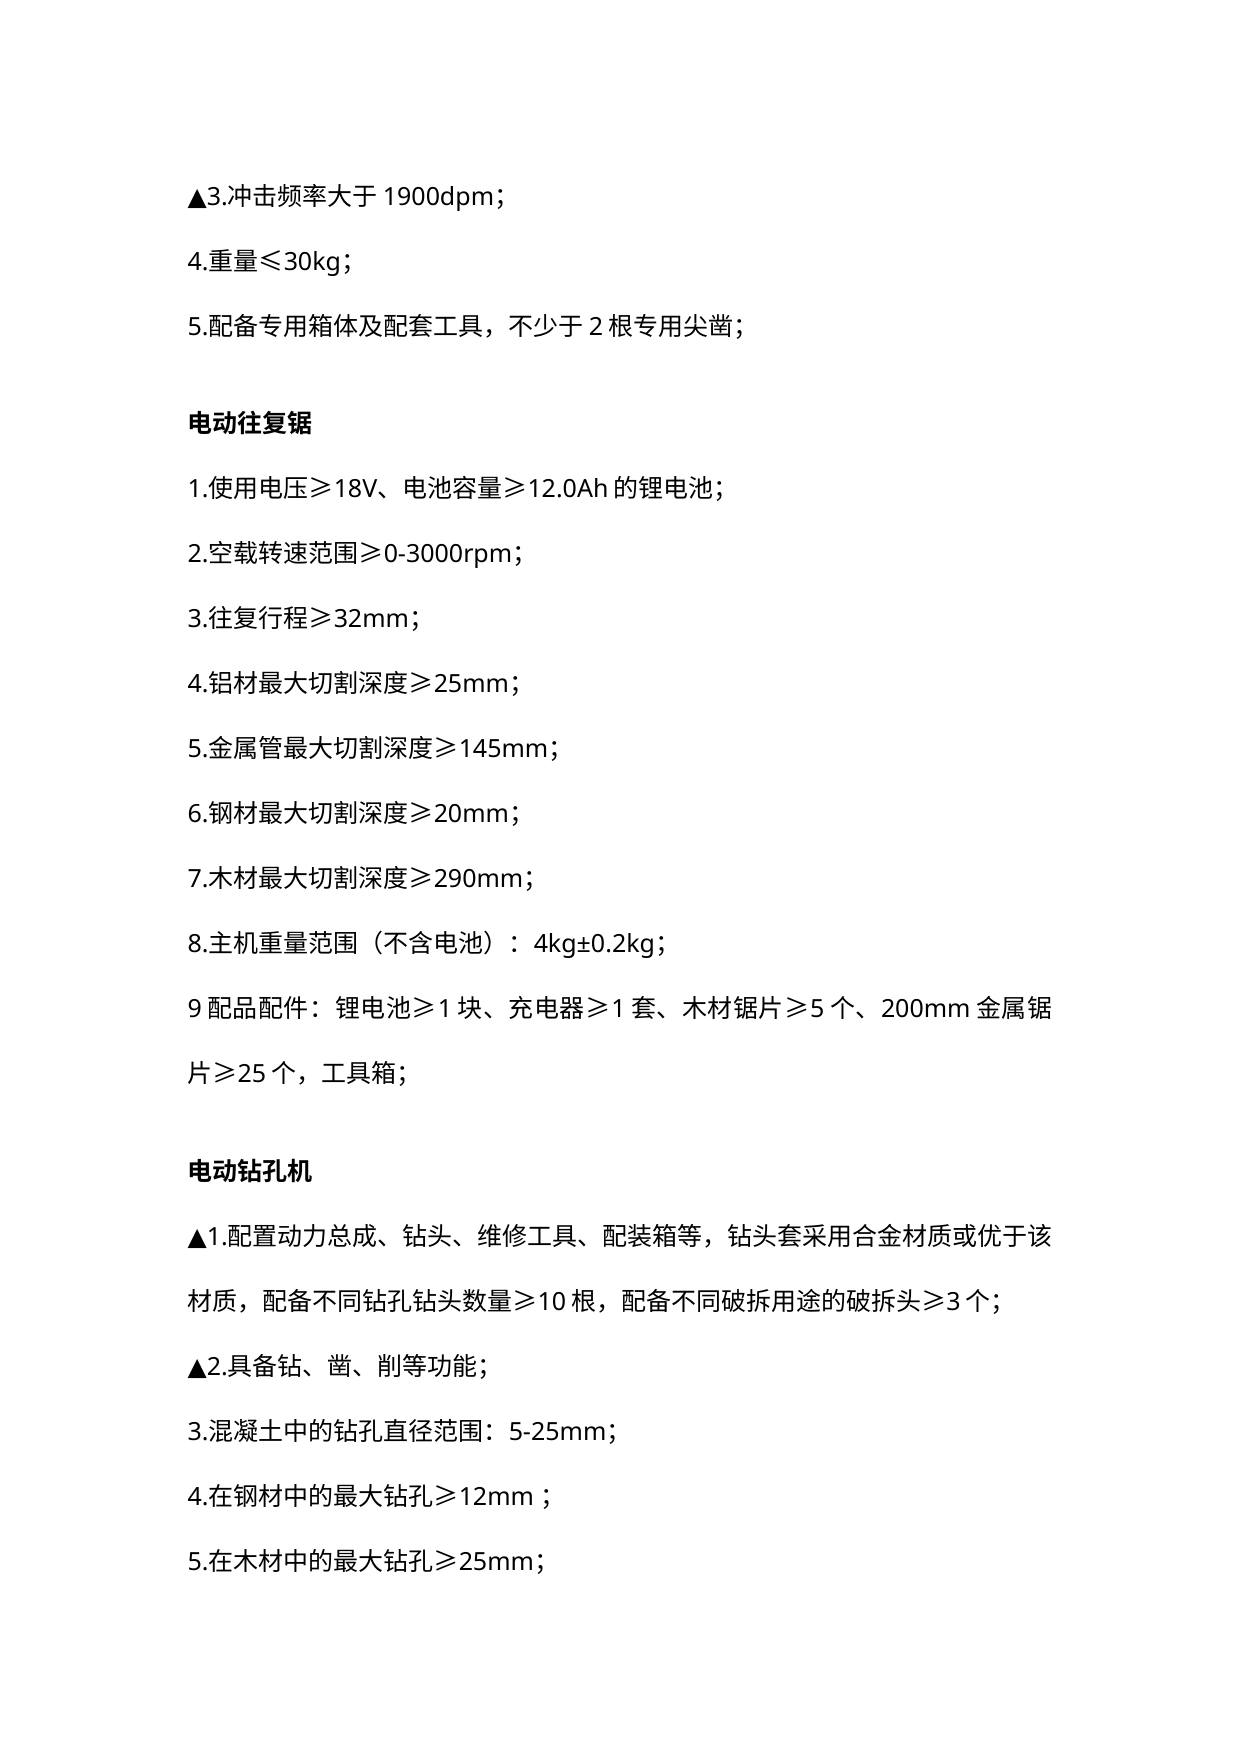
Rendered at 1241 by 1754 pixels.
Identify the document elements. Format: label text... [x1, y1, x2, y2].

list 电动往复锯 [187, 389, 1053, 454]
list 7.木材最大切割深度≥290mm； [187, 844, 1053, 909]
list 3.混凝土中的钻孔直径范围：5-25mm； [187, 1397, 1053, 1462]
list 1.使用电压≥18V、电池容量≥12.0Ah的锂电池； [187, 454, 1053, 519]
text 电动钻孔机 ▲1.配置动力总成、钻头、维修工具、配装箱等，钻头套采用合金材质或优于该材质，配备不同钻孔钻头数量≥10根，配备不同破拆用途的破拆头≥3个； [187, 1137, 1053, 1332]
list ▲2.具备钻、凿、削等功能； [187, 1332, 1053, 1397]
list 6.钢材最大切割深度≥20mm； [187, 779, 1053, 844]
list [187, 162, 1053, 389]
list 2.空载转速范围≥0-3000rpm； [187, 519, 1053, 584]
list 4.铝材最大切割深度≥25mm； [187, 649, 1053, 714]
list 4.在钢材中的最大钻孔≥12mm ； [187, 1462, 1053, 1527]
list 8.主机重量范围（不含电池）：4kg±0.2kg； 9配品配件：锂电池≥1块、充电器≥1套、木材锯片≥5个、200mm金属锯片≥25个，工具箱； [187, 909, 1053, 1137]
list 5.在木材中的最大钻孔≥25mm； [187, 1527, 1053, 1592]
list 5.金属管最大切割深度≥145mm； [187, 714, 1053, 779]
list 3.往复行程≥32mm； [187, 584, 1053, 649]
